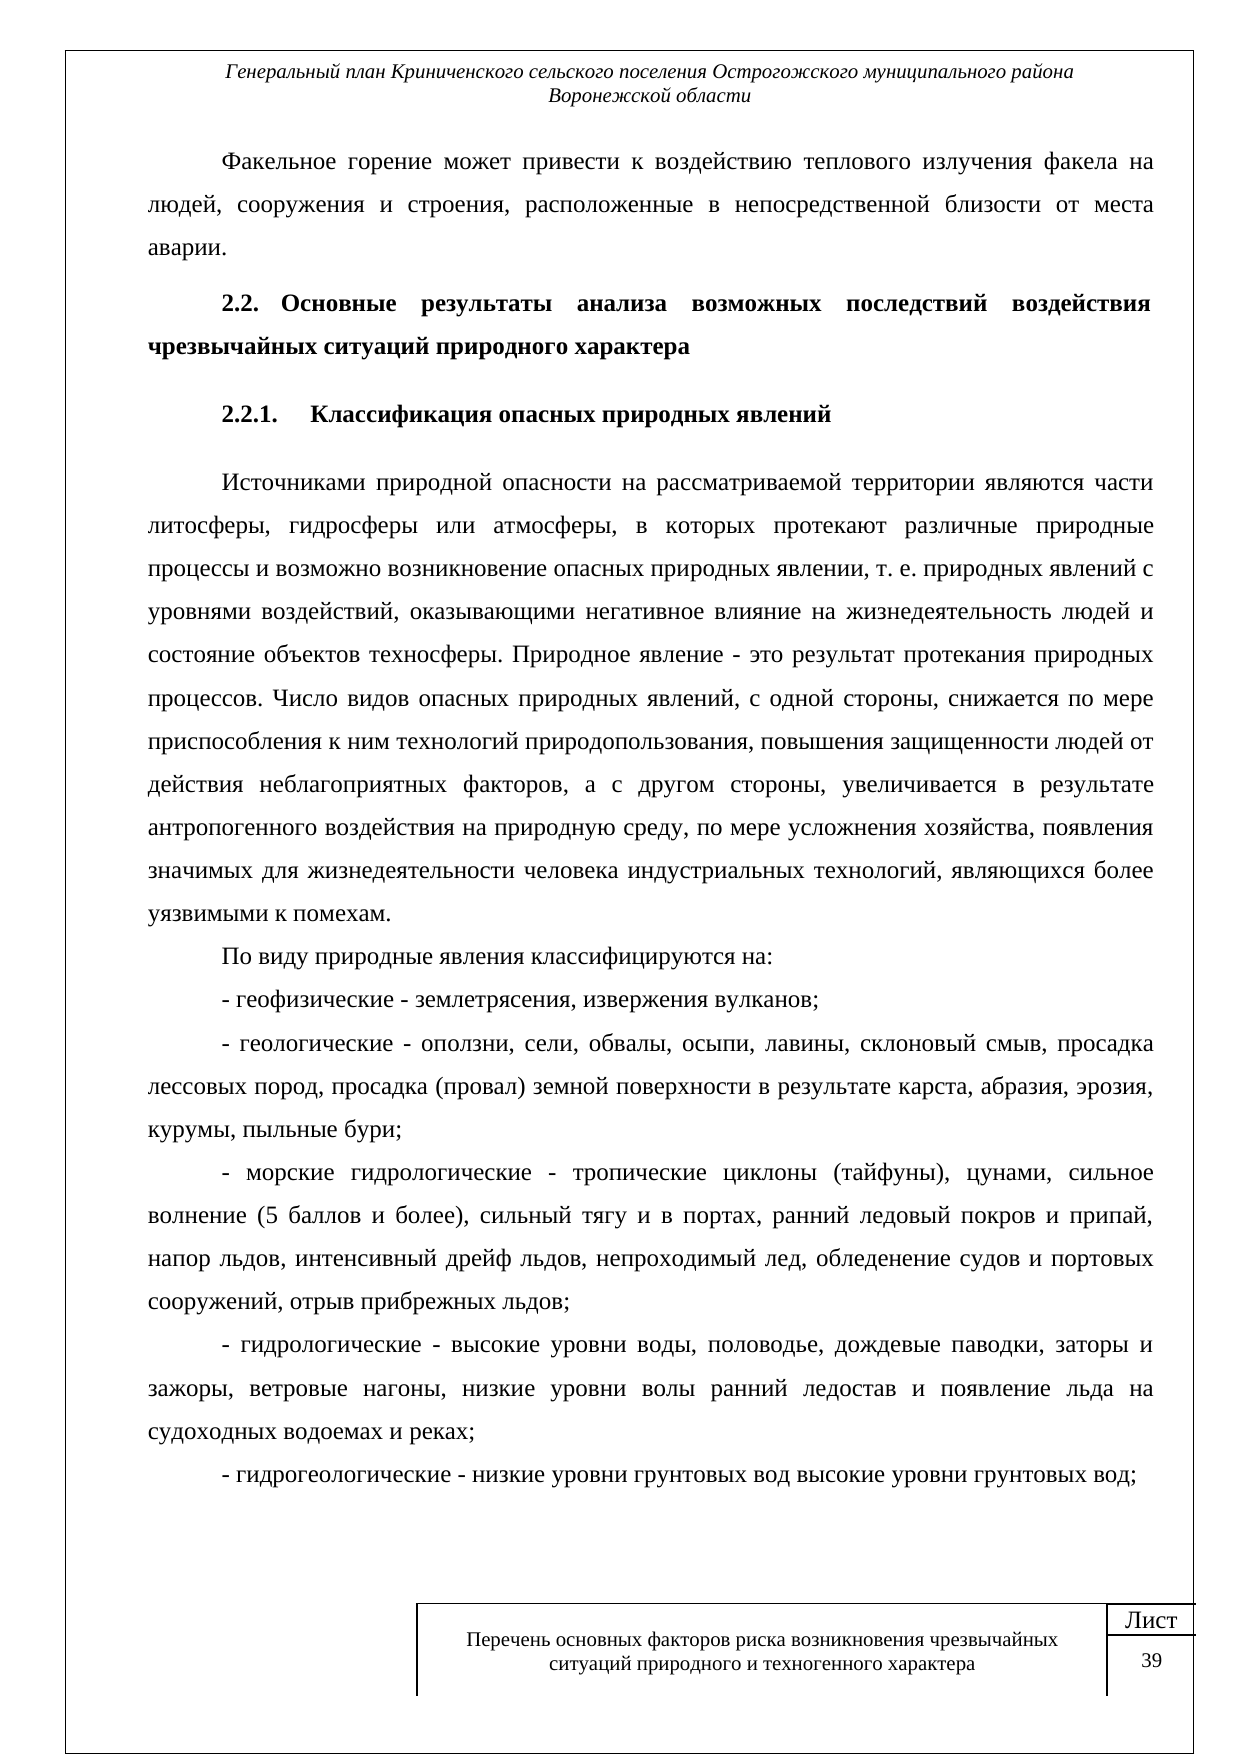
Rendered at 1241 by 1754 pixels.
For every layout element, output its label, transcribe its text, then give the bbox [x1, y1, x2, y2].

text - гидрогеологические - низкие уровни грунтовых вод высокие уровни грунтовых вод; [148, 1459, 1155, 1488]
text - морские гидрологические - тропические циклоны (тайфуны), цунами, сильное волнение (5 баллов и более), сильный тягу и в портах, ранний ледовый покров и припай, напор льдов, интенсивный дрейф льдов, непроходимый лед, обледенение судов и портовых сооружений, отрыв прибрежных льдов; [148, 1157, 1155, 1315]
text По виду природные явления классифицируются на: [148, 941, 1155, 970]
text - гидрологические - высокие уровни воды, половодье, дождевые паводки, заторы и зажоры, ветровые нагоны, низкие уровни волы ранний ледостав и появление льда на судоходных водоемах и реках; [148, 1329, 1155, 1444]
text - геологические - оползни, сели, обвалы, осыпи, лавины, склоновый смыв, просадка лессовых пород, просадка (провал) земной поверхности в результате карста, абразия, эрозия, курумы, пыльные бури; [148, 1028, 1155, 1143]
subtitle Основные результаты анализа возможных последствий воздействия чрезвычайных ситуаций природного характера [148, 288, 1151, 359]
text Источниками природной опасности на рассматриваемой территории являются части литосферы, гидросферы или атмосферы, в которых протекают различные природные процессы и возможно возникновение опасных природных явлении, т. е. природных явлений с уровнями воздействий, оказывающими негативное влияние на жизнедеятельность людей и состояние объектов техносферы. Природное явление - это результат протекания природных процессов. Число видов опасных природных явлений, с одной стороны, снижается по мере приспособления к ним технологий природопользования, повышения защищенности людей от действия неблагоприятных факторов, а с другом стороны, увеличивается в результате антропогенного воздействия на природную среду, по мере усложнения хозяйства, появления значимых для жизнедеятельности человека индустриальных технологий, являющихся более уязвимыми к помехам. [148, 467, 1155, 927]
text - геофизические - землетрясения, извержения вулканов; [148, 984, 1155, 1013]
subtitle Классификация опасных природных явлений [148, 399, 1151, 428]
text Факельное горение может привести к воздействию теплового излучения факела на людей, сооружения и строения, расположенные в непосредственной близости от места аварии. [148, 146, 1155, 261]
